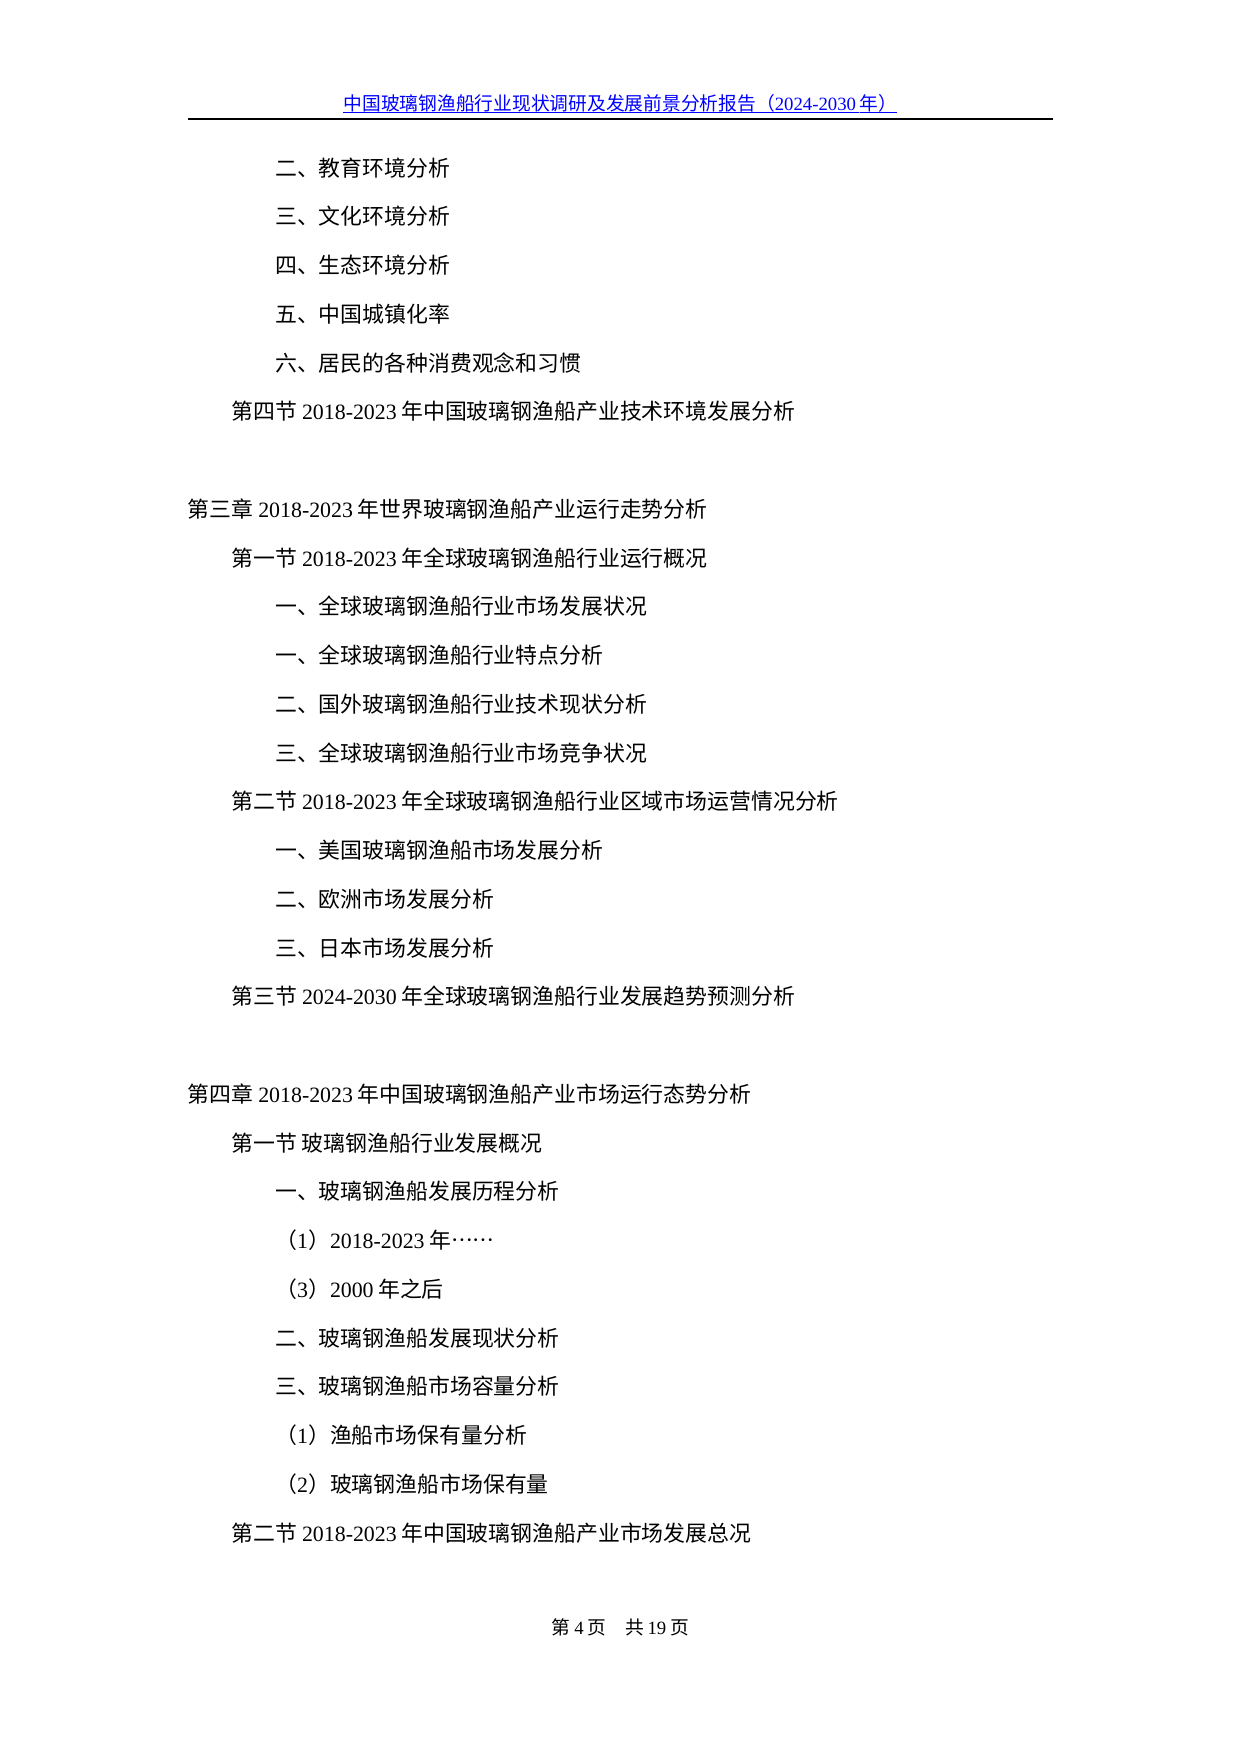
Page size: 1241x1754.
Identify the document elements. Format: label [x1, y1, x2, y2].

text [187, 150, 1053, 1548]
